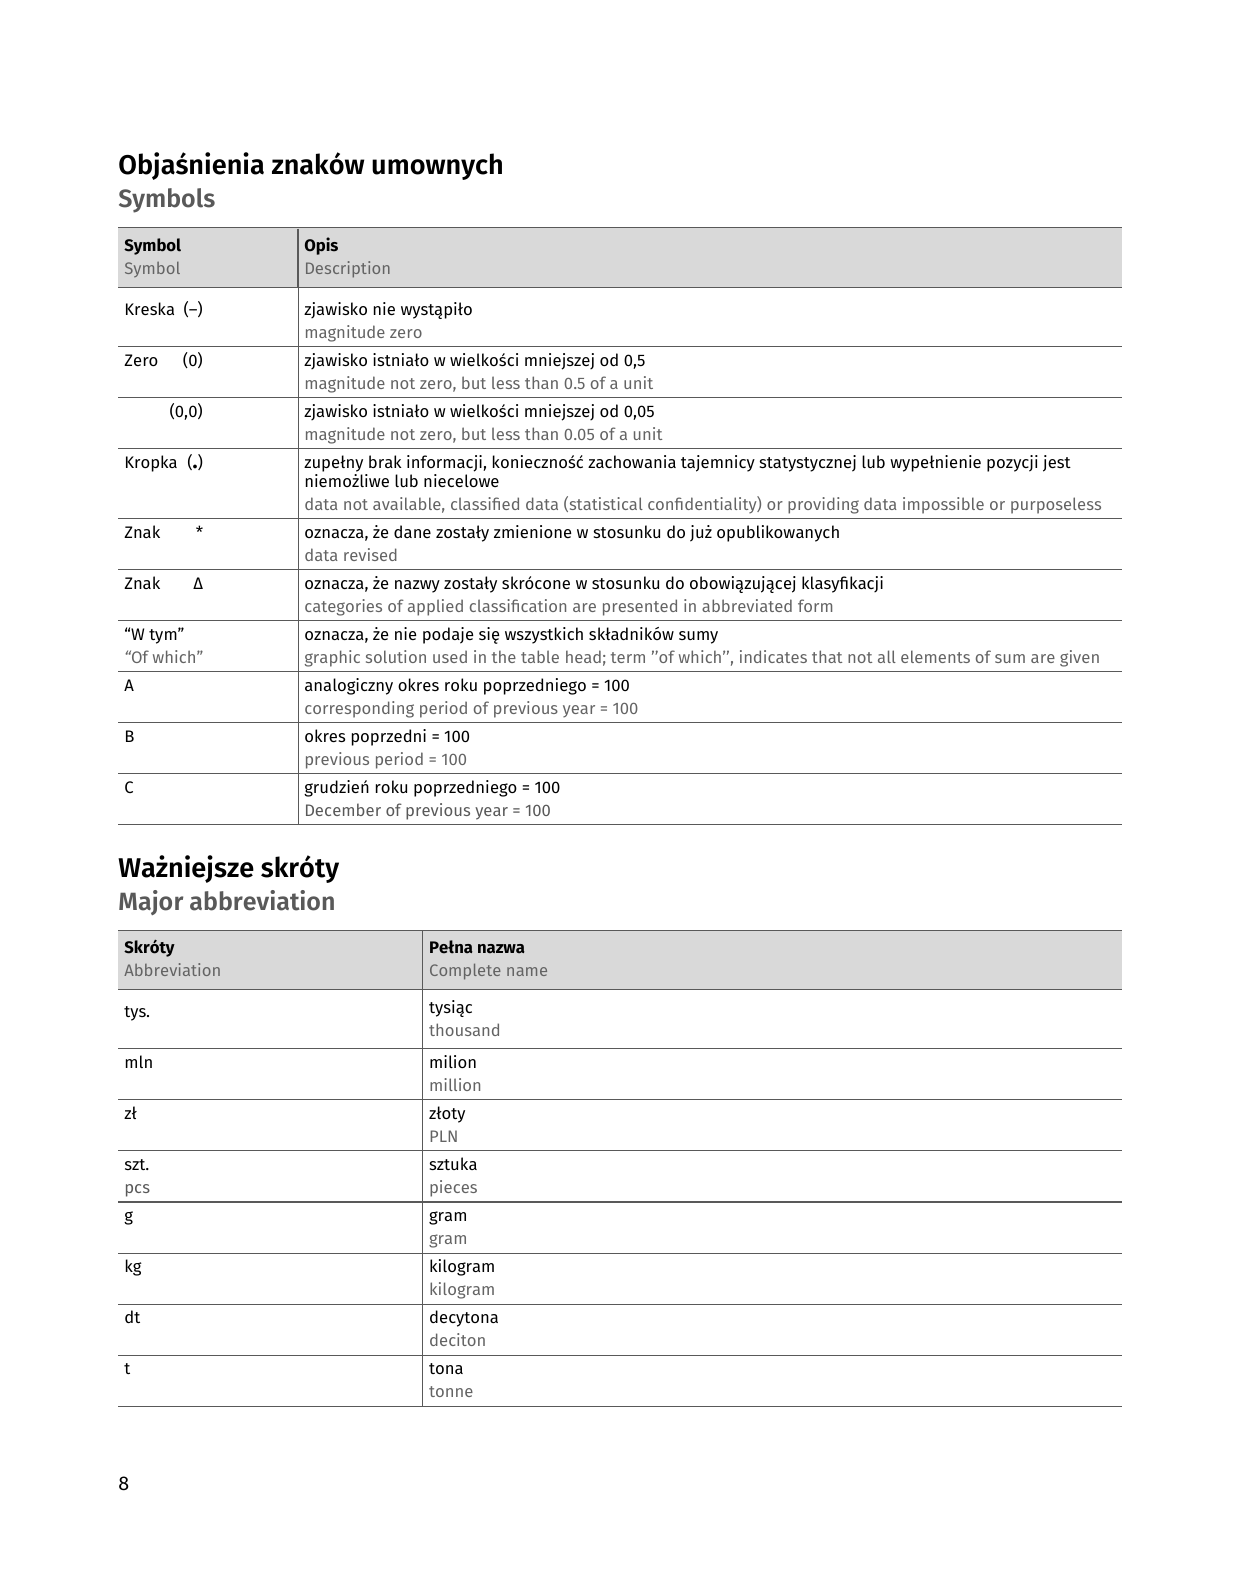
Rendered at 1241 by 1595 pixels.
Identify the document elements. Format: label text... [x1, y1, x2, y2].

table_cell tysiąc thousand [423, 990, 1122, 1048]
table_cell g [118, 1203, 422, 1252]
table_cell dt [118, 1305, 422, 1354]
text Major abbreviation [118, 884, 1122, 917]
table_header Symbol Symbol [118, 228, 298, 287]
table_cell tys. [118, 990, 422, 1048]
table_cell analogiczny okres roku poprzedniego = 100 corresponding period of previous year = 100 [299, 672, 1122, 722]
table_cell milion million [423, 1049, 1122, 1099]
table_cell Kropka (.) [118, 449, 298, 518]
table_cell t [118, 1356, 422, 1406]
table_header Skróty Abbreviation [118, 931, 422, 989]
table_cell Znak ∆ [118, 570, 298, 620]
table_cell kg [118, 1254, 422, 1303]
table_cell Kreska (–) [118, 288, 298, 346]
table_header Opis Description [299, 228, 1122, 287]
table_cell tona tonne [423, 1356, 1122, 1406]
table_cell A [118, 672, 298, 722]
table_cell oznacza, że dane zostały zmienione w stosunku do już opublikowanych data revised [299, 519, 1122, 569]
table_cell “W tym” “Of which” [118, 621, 298, 671]
subtitle Ważniejsze skróty [118, 850, 1122, 884]
table_cell (0,0) [118, 398, 298, 448]
table_cell zupełny brak informacji, konieczność zachowania tajemnicy statystycznej lub wypełnienie pozycji jest niemożliwe lub niecelowe data not available, classified data (statistical confidentiality) or providing data impossible or purposeless [299, 449, 1122, 518]
table_cell złoty PLN [423, 1100, 1122, 1150]
table_cell gram gram [423, 1203, 1122, 1252]
table_header Pełna nazwa Complete name [423, 931, 1122, 989]
table_cell oznacza, że nie podaje się wszystkich składników sumy graphic solution used in the table head; term ’’of which’’, indicates that not all elements of sum are given [299, 621, 1122, 671]
table_cell mln [118, 1049, 422, 1099]
table_cell kilogram kilogram [423, 1254, 1122, 1303]
text Symbols [118, 181, 1122, 214]
table_cell zjawisko istniało w wielkości mniejszej od 0,5 magnitude not zero, but less than 0.5 of a unit [299, 347, 1122, 397]
table_cell zjawisko nie wystąpiło magnitude zero [299, 288, 1122, 346]
table_cell zł [118, 1100, 422, 1150]
table_cell szt. pcs [118, 1151, 422, 1201]
table_cell sztuka pieces [423, 1151, 1122, 1201]
table_cell grudzień roku poprzedniego = 100 December of previous year = 100 [299, 774, 1122, 824]
table_cell Zero (0) [118, 347, 298, 397]
table_cell okres poprzedni = 100 previous period = 100 [299, 723, 1122, 773]
table_cell decytona deciton [423, 1305, 1122, 1354]
table_cell Znak * [118, 519, 298, 569]
table_cell C [118, 774, 298, 824]
subtitle Objaśnienia znaków umownych [118, 148, 1122, 181]
table_cell B [118, 723, 298, 773]
table_cell oznacza, że nazwy zostały skrócone w stosunku do obowiązującej klasyfikacji categories of applied classification are presented in abbreviated form [299, 570, 1122, 620]
table_cell zjawisko istniało w wielkości mniejszej od 0,05 magnitude not zero, but less than 0.05 of a unit [299, 398, 1122, 448]
